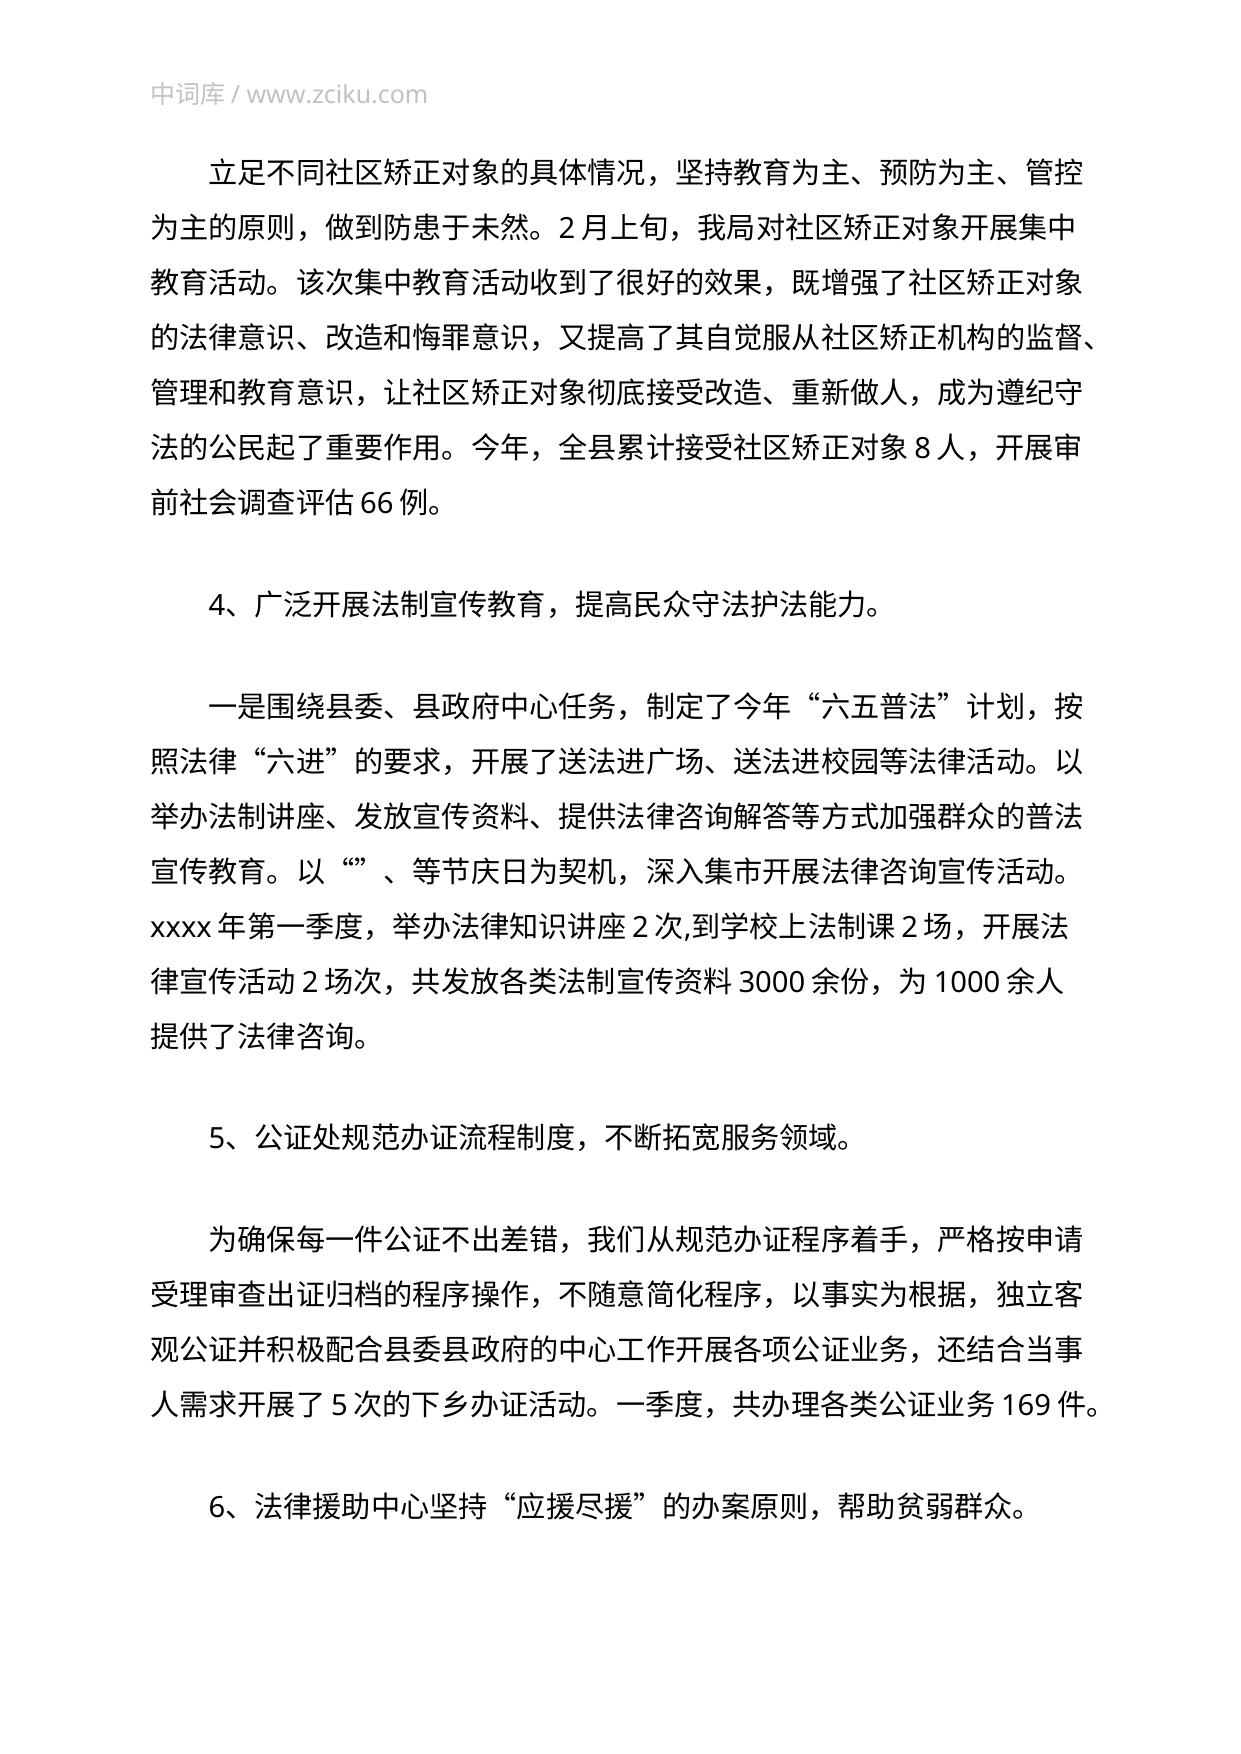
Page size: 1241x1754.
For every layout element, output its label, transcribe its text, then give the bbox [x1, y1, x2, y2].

text 为确保每一件公证不出差错，我们从规范办证程序着手，严格按申请受理审查出证归档的程序操作，不随意简化程序，以事实为根据，独立客观公证并积极配合县委县政府的中心工作开展各项公证业务，还结合当事人需求开展了5次的下乡办证活动。一季度，共办理各类公证业务169件。 [150, 1217, 1090, 1424]
text 4、广泛开展法制宣传教育，提高民众守法护法能力。 [150, 582, 1090, 624]
text 6、法律援助中心坚持“应援尽援”的办案原则，帮助贫弱群众。 [150, 1483, 1090, 1526]
text 5、公证处规范办证流程制度，不断拓宽服务领域。 [150, 1115, 1090, 1157]
text 一是围绕县委、县政府中心任务，制定了今年“六五普法”计划，按照法律“六进”的要求，开展了送法进广场、送法进校园等法律活动。以举办法制讲座、发放宣传资料、提供法律咨询解答等方式加强群众的普法宣传教育。以“”、等节庆日为契机，深入集市开展法律咨询宣传活动。xxxx年第一季度，举办法律知识讲座2次,到学校上法制课2场，开展法律宣传活动2场次，共发放各类法制宣传资料3000余份，为1000余人提供了法律咨询。 [150, 683, 1090, 1055]
text 立足不同社区矫正对象的具体情况，坚持教育为主、预防为主、管控为主的原则，做到防患于未然。2月上旬，我局对社区矫正对象开展集中教育活动。该次集中教育活动收到了很好的效果，既增强了社区矫正对象的法律意识、改造和悔罪意识，又提高了其自觉服从社区矫正机构的监督、管理和教育意识，让社区矫正对象彻底接受改造、重新做人，成为遵纪守法的公民起了重要作用。今年，全县累计接受社区矫正对象8人，开展审前社会调查评估66例。 [150, 150, 1090, 522]
